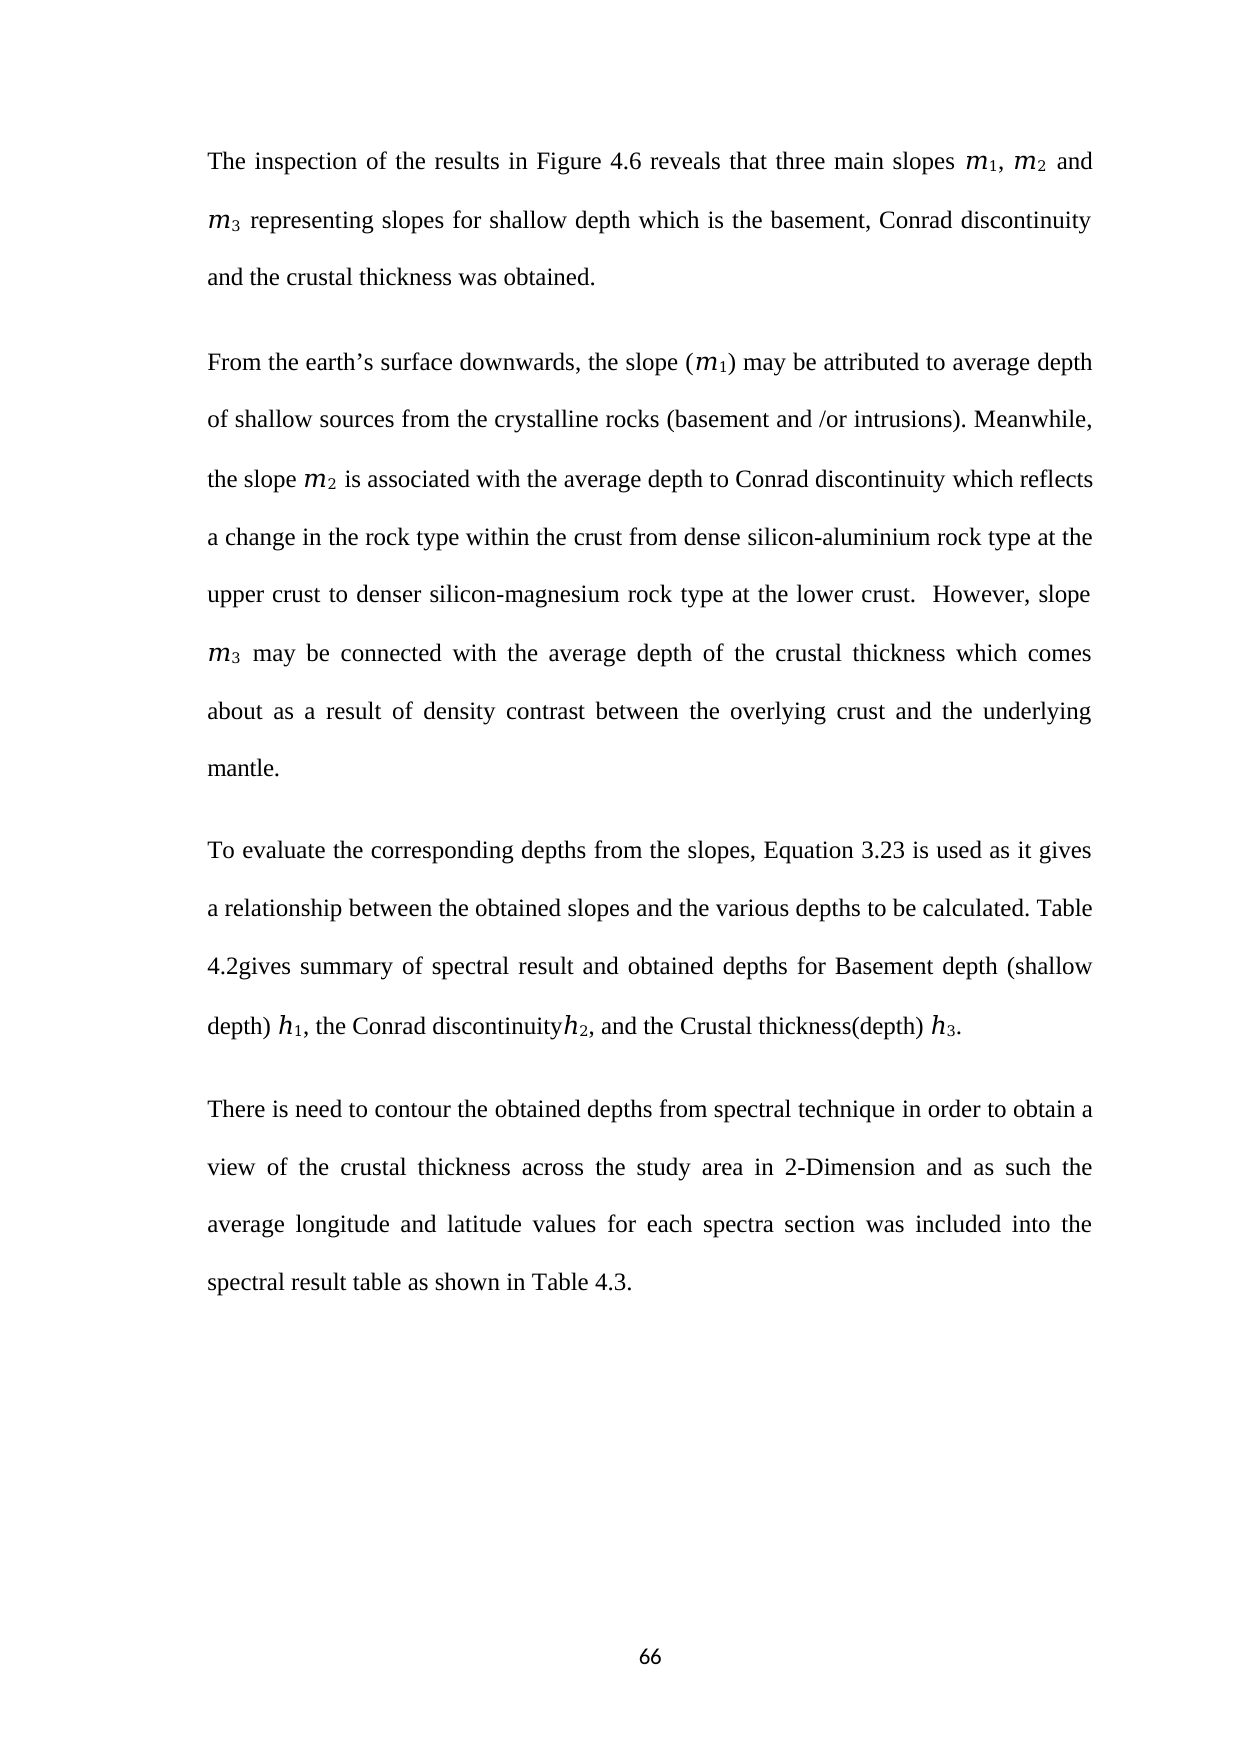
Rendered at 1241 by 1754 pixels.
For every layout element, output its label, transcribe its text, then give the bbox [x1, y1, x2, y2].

text 𝑚3 may be connected with the average depth of the crustal thickness which comes about as a result of density contrast between the overlying crust and the underlying mantle. [207, 637, 1093, 782]
text The inspection of the results in Figure 4.6 reveals that three main slopes 𝑚1, 𝑚2 and 𝑚3 representing slopes for shallow depth which is the basement, Conrad discontinuity and the crustal thickness was obtained. [207, 144, 1093, 291]
text To evaluate the corresponding depths from the slopes, Equation 3.23 is used as it gives a relationship between the obtained slopes and the various depths to be calculated. Table [207, 836, 1093, 922]
text From the earth’s surface downwards, the slope (𝑚1) may be attributed to average depth of shallow sources from the crystalline rocks (basement and /or intrusions). Meanwhile, the slope 𝑚2 is associated with the average depth to Conrad discontinuity which reflects a change in the rock type within the crust from dense silicon-aluminium rock type at the upper crust to denser silicon-magnesium rock type at the lower crust. However, slope [207, 345, 1093, 608]
text There is need to contour the obtained depths from spectral technique in order to obtain a view of the crustal thickness across the study area in 2-Dimension and as such the average longitude and latitude values for each spectra section was included into the spectral result table as shown in Table 4.3. [207, 1094, 1093, 1295]
text 4.2gives summary of spectral result and obtained depths for Basement depth (shallow depth) ℎ1, the Conrad discontinuityℎ2, and the Crustal thickness(depth) ℎ3. [207, 951, 1093, 1040]
